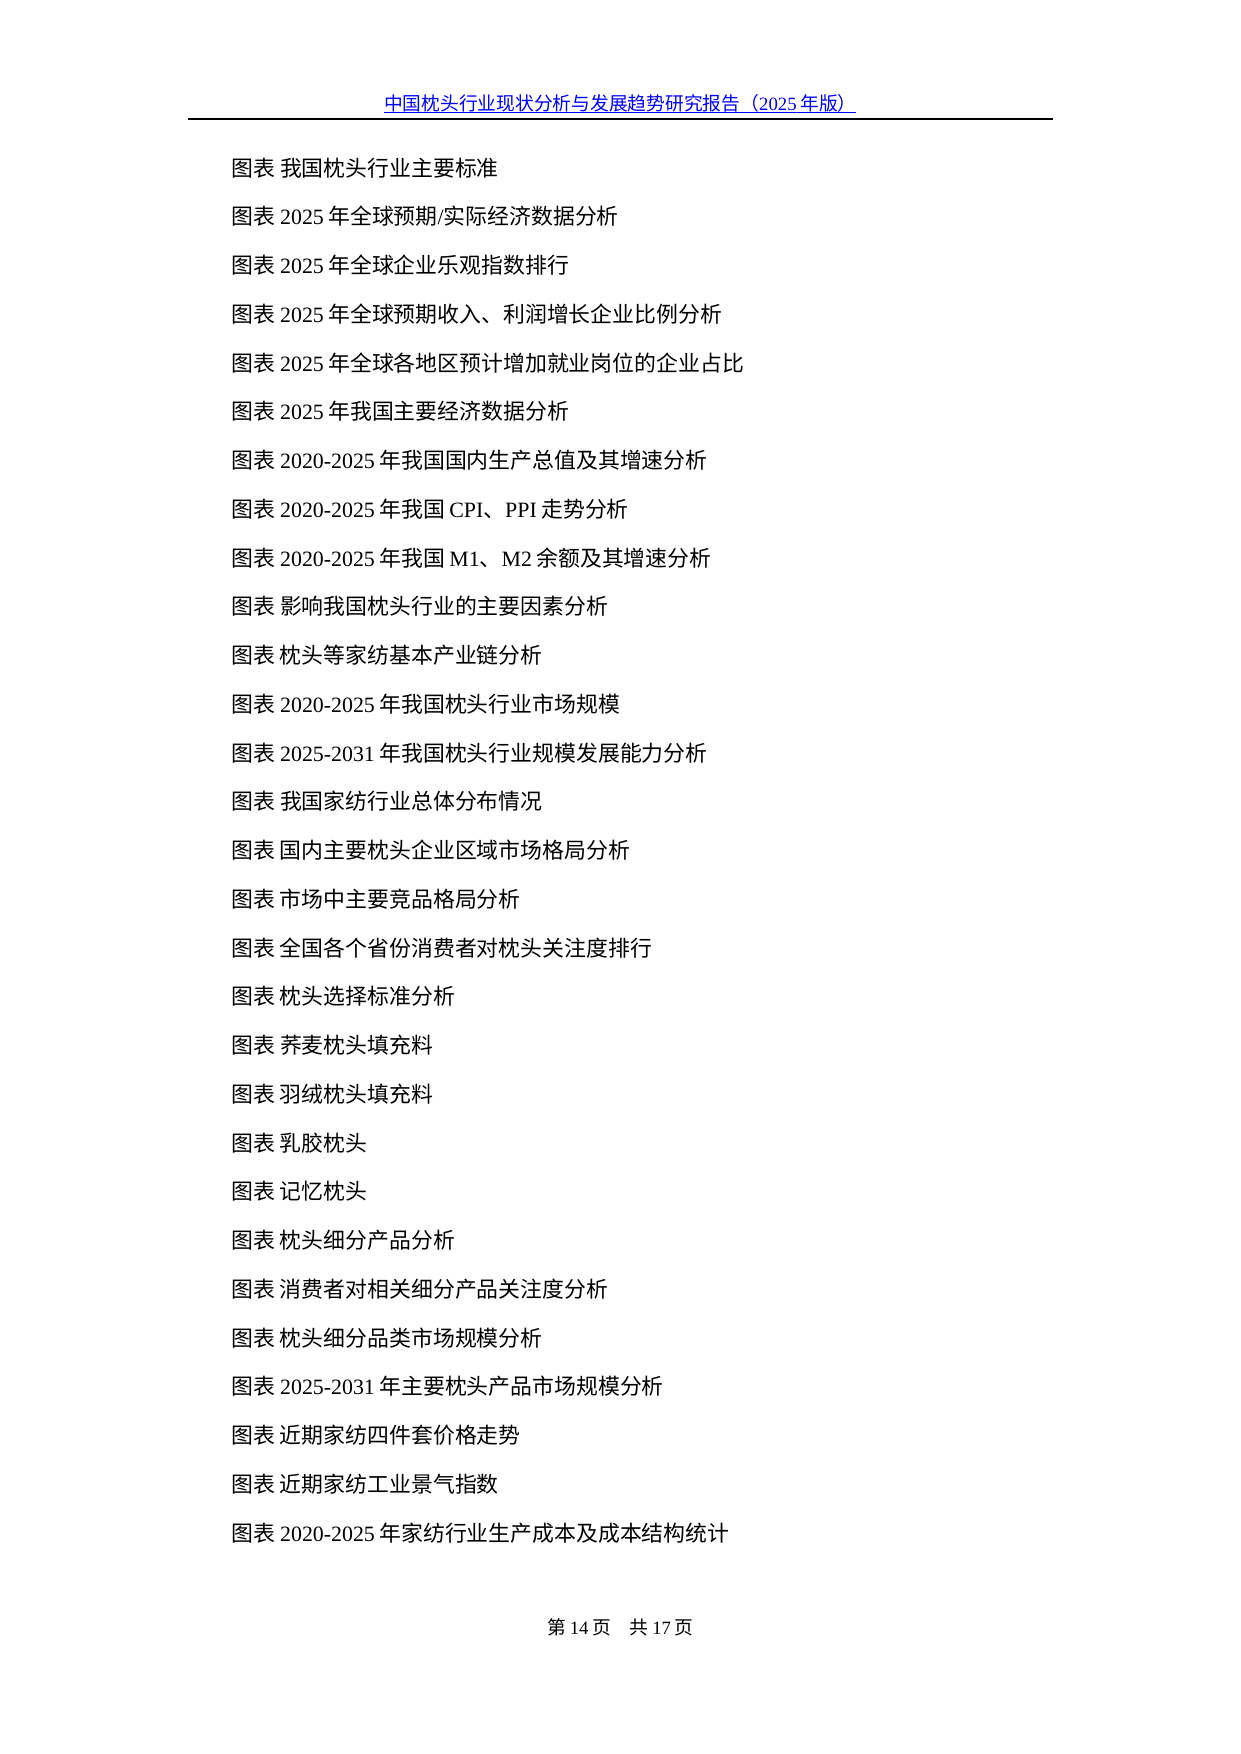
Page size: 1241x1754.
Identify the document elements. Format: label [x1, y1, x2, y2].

text [187, 150, 1053, 1548]
